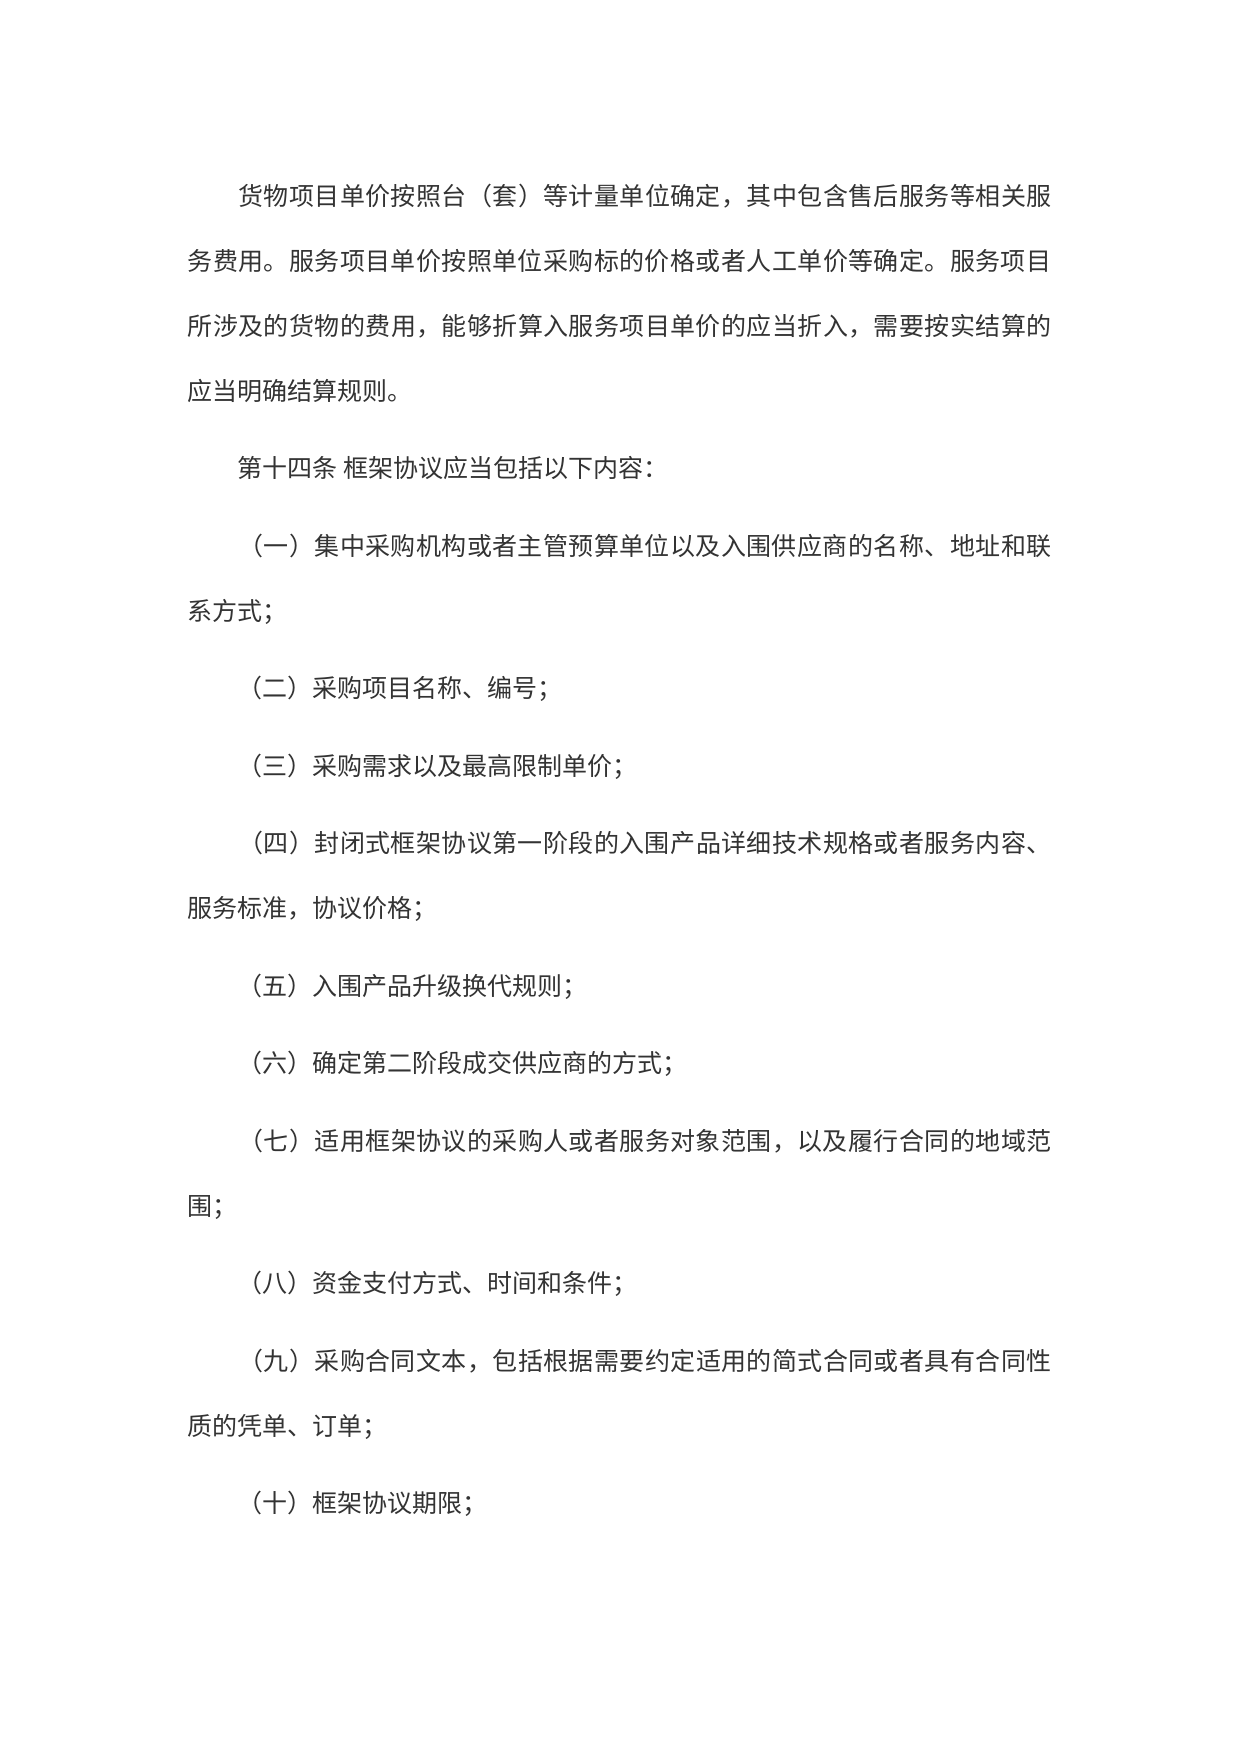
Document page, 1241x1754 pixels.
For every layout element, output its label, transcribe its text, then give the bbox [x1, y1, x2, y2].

text （九）采购合同文本，包括根据需要约定适用的简式合同或者具有合同性质的凭单、订单； [187, 1327, 1053, 1457]
text （六）确定第二阶段成交供应商的方式； [187, 1029, 1053, 1094]
text 货物项目单价按照台（套）等计量单位确定，其中包含售后服务等相关服务费用。服务项目单价按照单位采购标的价格或者人工单价等确定。服务项目所涉及的货物的费用，能够折算入服务项目单价的应当折入，需要按实结算的应当明确结算规则。 [187, 162, 1053, 422]
text （七）适用框架协议的采购人或者服务对象范围，以及履行合同的地域范围； [187, 1107, 1053, 1237]
text （四）封闭式框架协议第一阶段的入围产品详细技术规格或者服务内容、服务标准，协议价格； [187, 809, 1053, 939]
text （五）入围产品升级换代规则； [187, 952, 1053, 1017]
text （三）采购需求以及最高限制单价； [187, 732, 1053, 797]
text 第十四条 框架协议应当包括以下内容： [187, 434, 1053, 499]
text （一）集中采购机构或者主管预算单位以及入围供应商的名称、地址和联系方式； [187, 512, 1053, 642]
text （十）框架协议期限； [187, 1469, 1053, 1534]
text （二）采购项目名称、编号； [187, 654, 1053, 719]
text （八）资金支付方式、时间和条件； [187, 1249, 1053, 1314]
